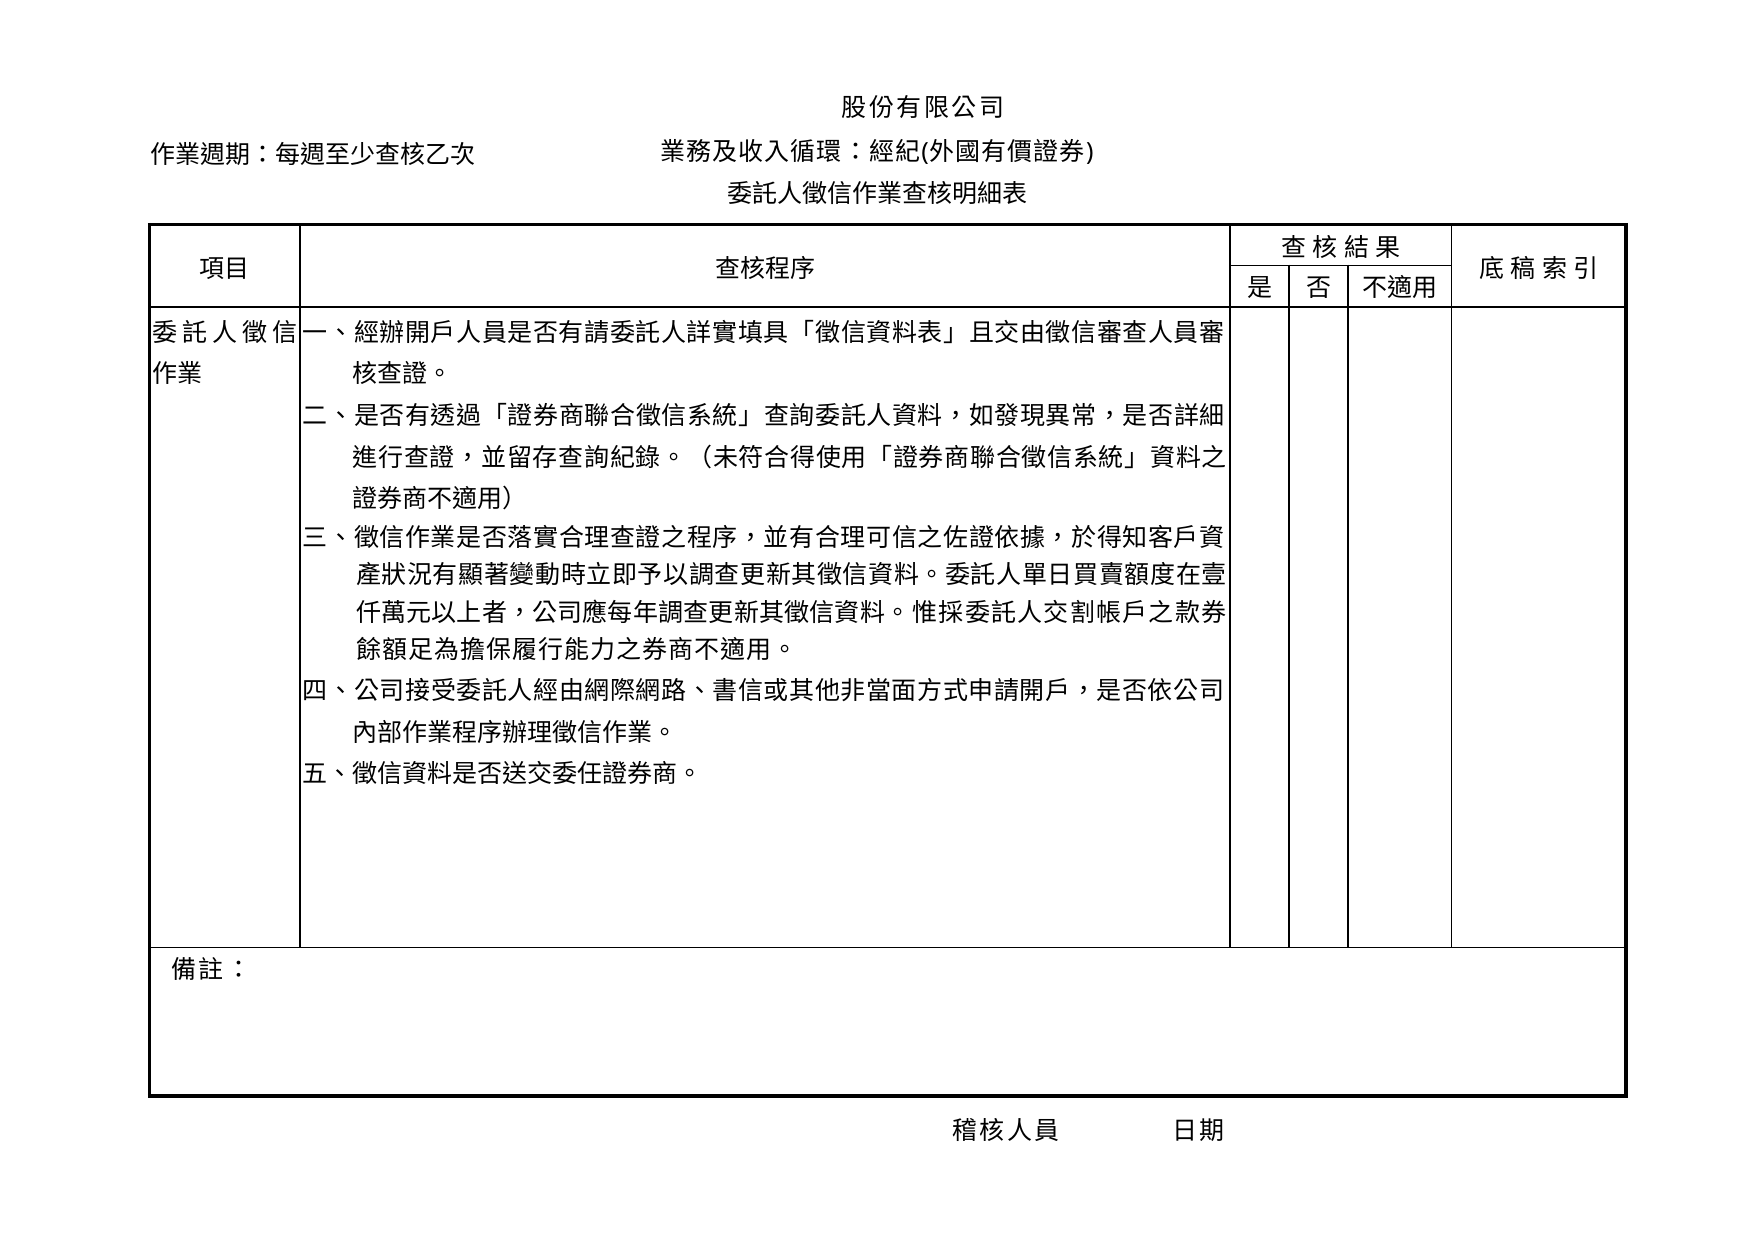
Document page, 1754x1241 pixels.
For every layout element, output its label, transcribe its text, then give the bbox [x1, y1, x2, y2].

text 業務及收入循環：經紀(外國有價證券) [152, 135, 500, 169]
table_cell [1452, 308, 1624, 947]
table_cell [1290, 308, 1347, 947]
table_cell 備註： [151, 948, 1624, 1094]
text 稽核人員 日期 [148, 1098, 1606, 1149]
text 委託人徵信作業查核明細表 [148, 169, 1606, 210]
table_header 底稿索引 [1452, 226, 1624, 306]
table_cell [1231, 308, 1288, 947]
table_cell 委託人徵信作業 [151, 308, 299, 947]
table_cell [1349, 308, 1451, 947]
table_header 項目 [151, 226, 299, 306]
table_cell 否 [1290, 266, 1347, 306]
table_cell 一、經辦開戶人員是否有請委託人詳實填具「徵信資料表」且交由徵信審查人員審核查證。 二、是否有透過「證券商聯合徵信系統」查詢委託人資料，如發現異常，是否詳細進行查證，並留存查詢紀錄。（未符合得使用「證券商聯合徵信系統」資料之證券商不適用） 三、徵信作業是否落實合理查證之程序，並有合理可信之佐證依據，於得知客戶資產狀況有顯著變動時立即予以調查更新其徵信資料。委託人單日買賣額度在壹仟萬元以上者，公司應每年調查更新其徵信資料。惟採委託人交割帳戶之款券餘額足為擔保履行能力之券商不適用。 四、公司接受委託人經由網際網路、書信或其他非當面方式申請開戶，是否依公司內部作業程序辦理徵信作業。 五、徵信資料是否送交委任證券商。 [301, 308, 1229, 947]
table_cell 是 [1231, 266, 1288, 306]
table_header 查核結果 [1231, 226, 1451, 264]
table_cell 不適用 [1349, 266, 1451, 306]
table_header 查核程序 [301, 226, 1229, 306]
text 股份有限公司 [148, 75, 1606, 127]
text 業務及收入循環：經紀(外國有價證券) [508, 127, 1606, 169]
